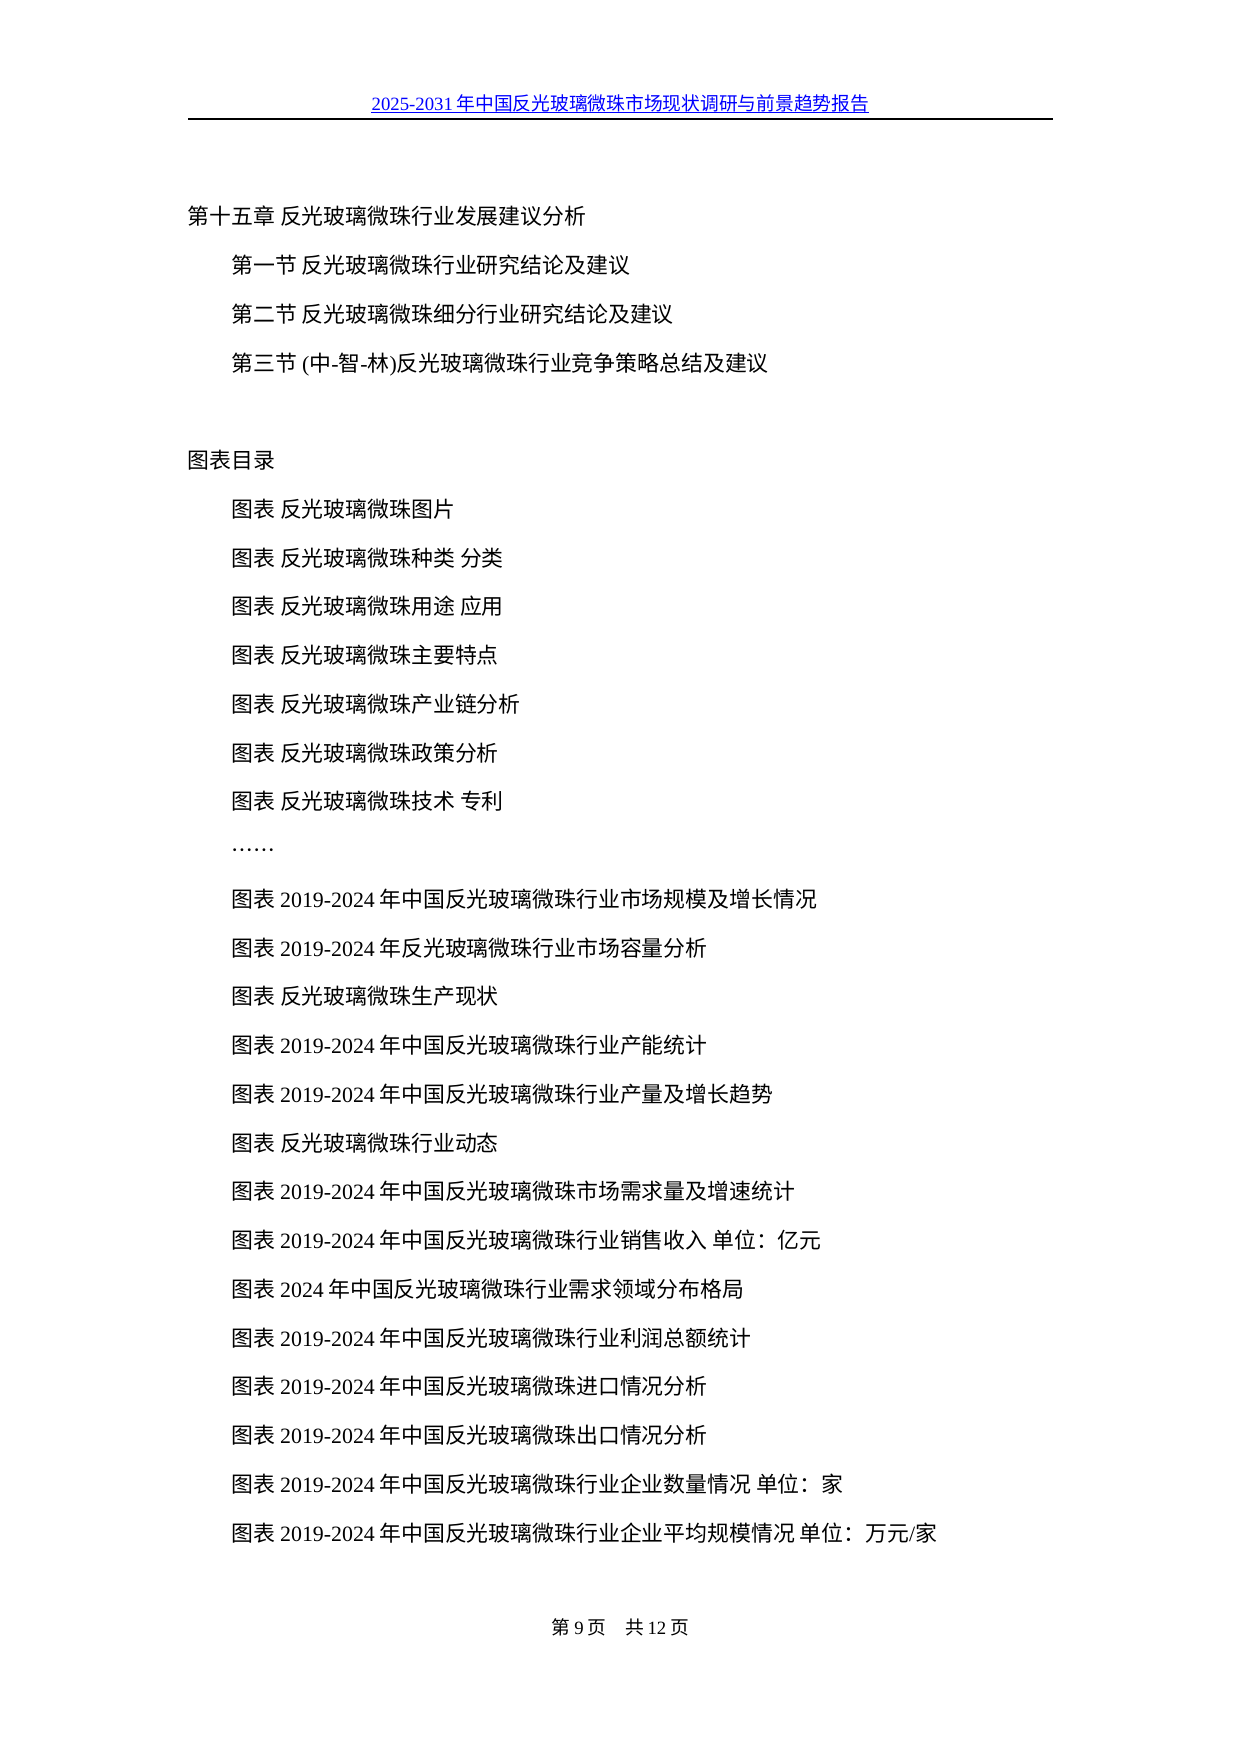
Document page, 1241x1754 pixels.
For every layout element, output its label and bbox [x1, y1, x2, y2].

text [187, 150, 1053, 1548]
